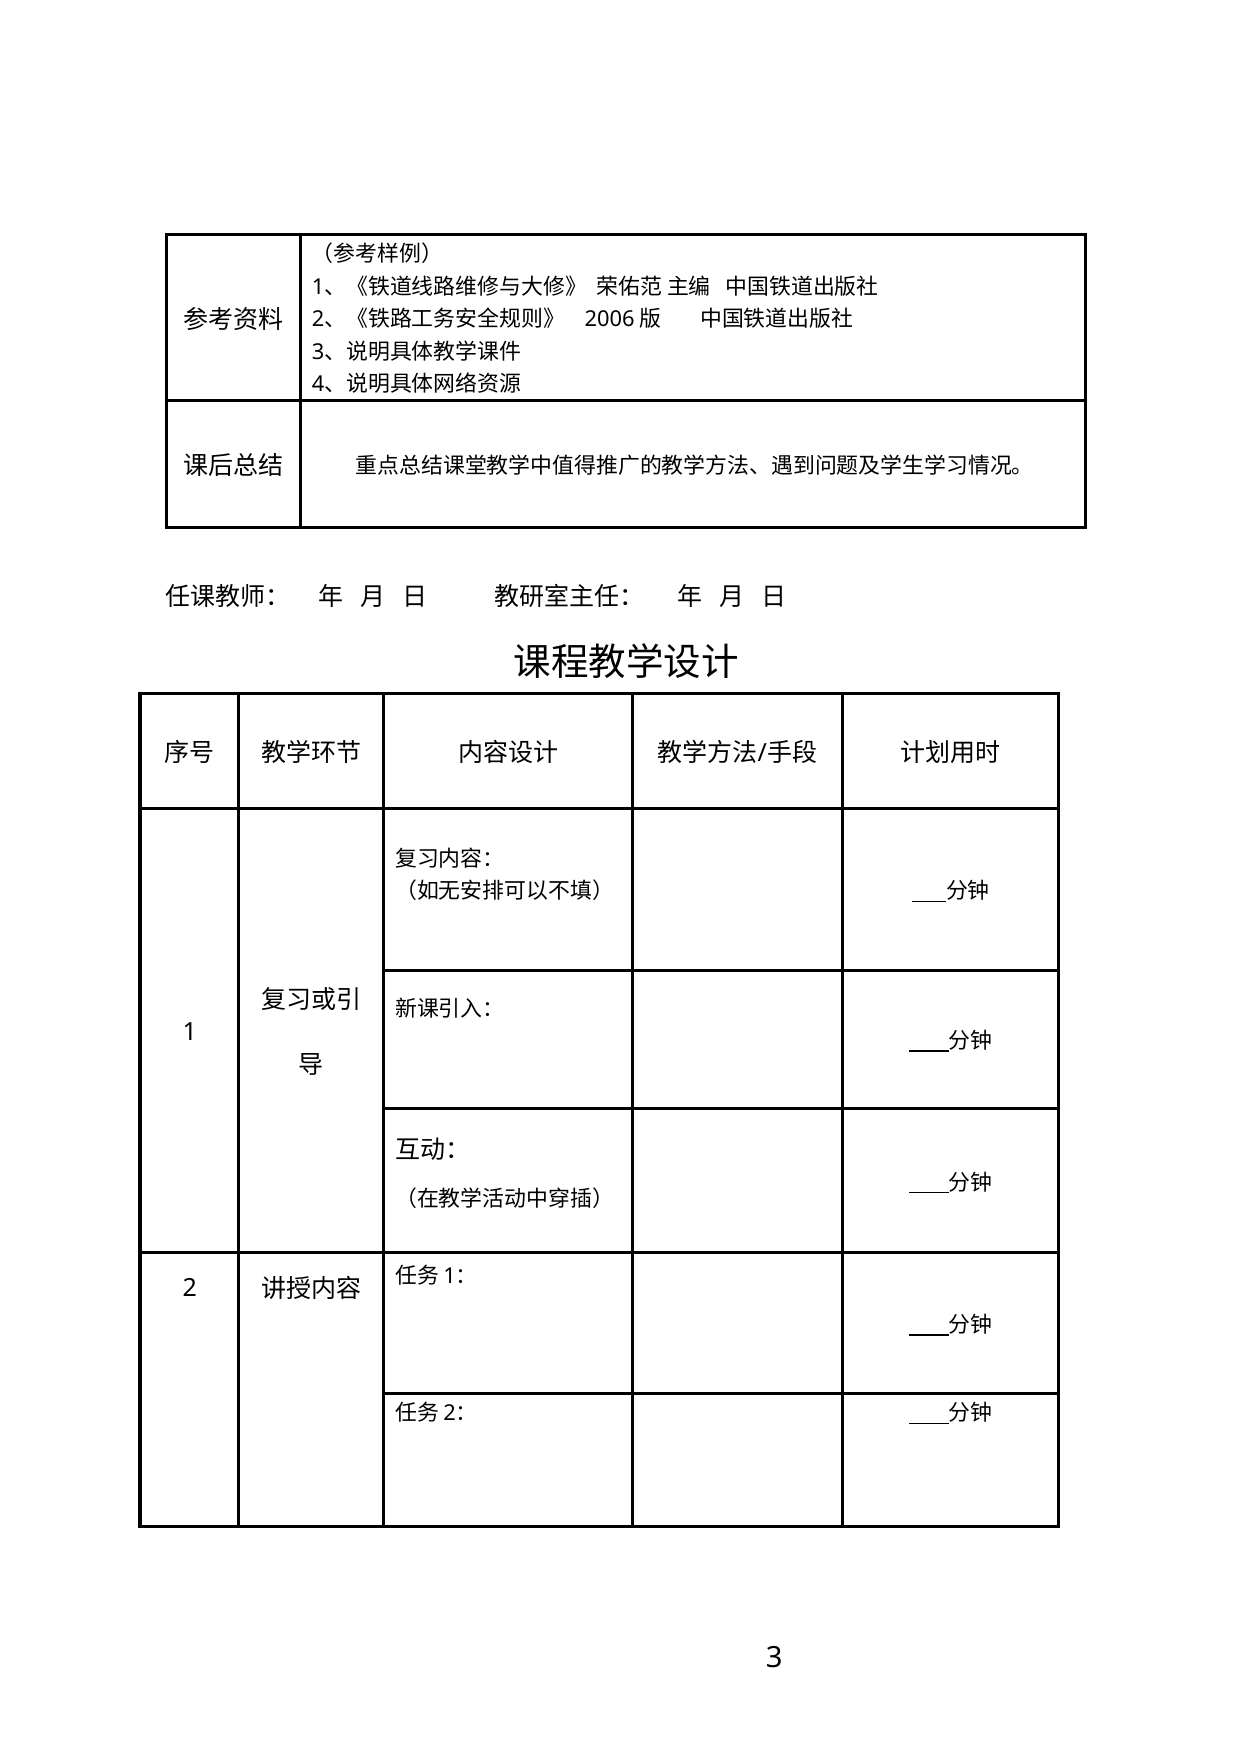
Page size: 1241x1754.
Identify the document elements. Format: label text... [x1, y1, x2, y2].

table_cell [634, 810, 841, 969]
table_cell 任务1： [385, 1254, 631, 1392]
table_cell [634, 1395, 841, 1525]
table_cell 复习或引导 [240, 810, 382, 1251]
table_cell 分钟 [844, 1110, 1057, 1251]
table_cell （参考样例） 1、《铁道线路维修与大修》 荣佑范 主编 中国铁道出版社 2、《铁路工务安全规则》 2006版 中国铁道出版社 3、说明具体教学课件 4、说明具体网络资源 [302, 236, 1084, 398]
table_cell 新课引入： [385, 972, 631, 1107]
text 课程教学设计 [165, 627, 1087, 692]
table_cell 1 [142, 810, 237, 1251]
table_header 教学环节 [240, 695, 382, 807]
table_cell 互动： （在教学活动中穿插） [385, 1110, 631, 1251]
table_header 内容设计 [385, 695, 631, 807]
text 任课教师： 年 月 日 教研室主任： 年 月 日 [165, 562, 1087, 627]
table_cell 重点总结课堂教学中值得推广的教学方法、遇到问题及学生学习情况。 [302, 402, 1084, 526]
table_cell 分钟 [844, 972, 1057, 1107]
table_cell 分钟 [844, 810, 1057, 969]
table_cell [634, 1110, 841, 1251]
table_cell 课后总结 [168, 402, 299, 526]
table_cell 分钟 [844, 1395, 1057, 1525]
table_cell [634, 972, 841, 1107]
table_cell 参考资料 [168, 236, 299, 398]
table_cell [634, 1254, 841, 1392]
table_cell 复习内容： （如无安排可以不填） [385, 810, 631, 969]
table_header 计划用时 [844, 695, 1057, 807]
table_header 教学方法/手段 [634, 695, 841, 807]
table_cell 分钟 [844, 1254, 1057, 1392]
table_cell 任务2： [385, 1395, 631, 1525]
table_cell 2 [142, 1254, 237, 1525]
table_cell 讲授内容 [240, 1254, 382, 1525]
table_header 序号 [142, 695, 237, 807]
